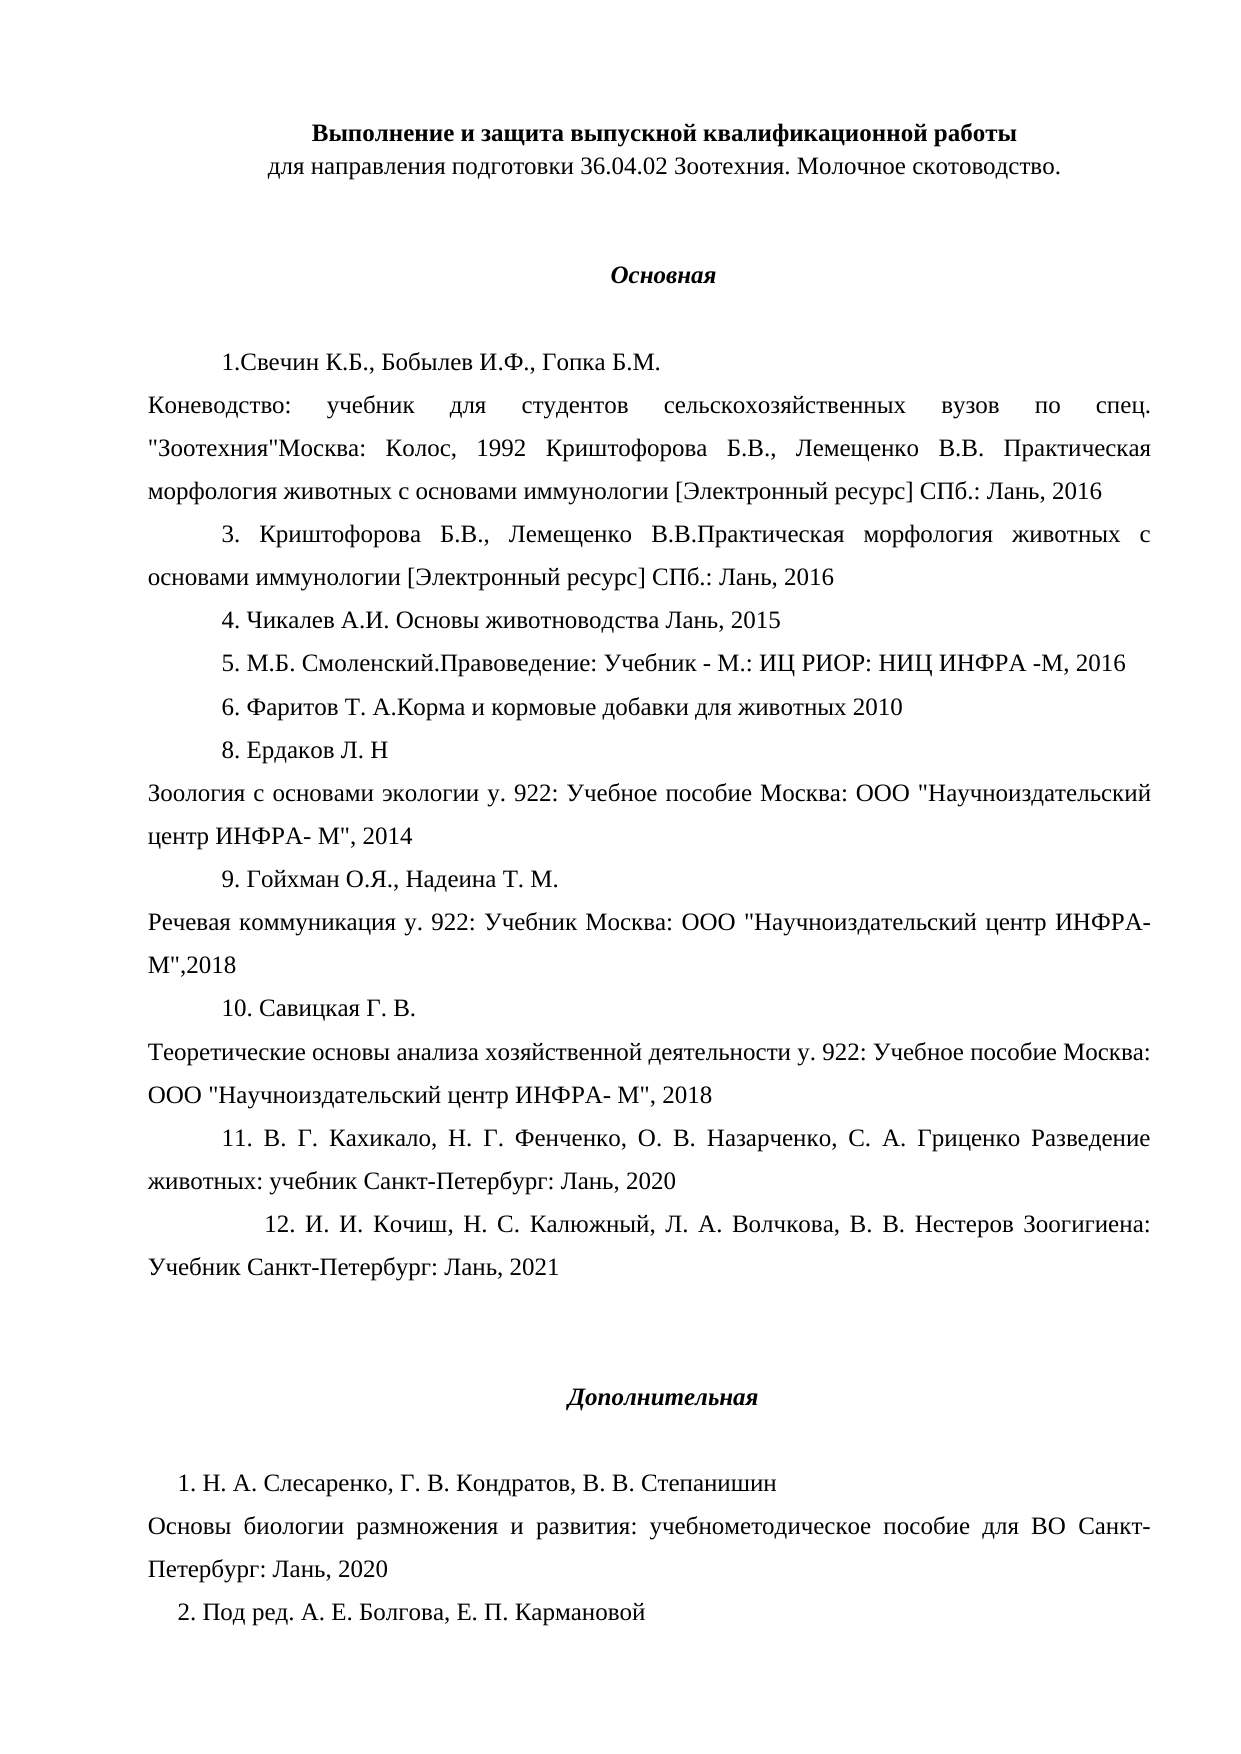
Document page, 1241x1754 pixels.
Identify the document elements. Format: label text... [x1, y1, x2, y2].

text 1. Н. А. Слесаренко, Г. В. Кондратов, В. В. Степанишин [177, 1468, 1152, 1497]
text 10. Савицкая Г. В. [148, 993, 1152, 1022]
text 2. Под ред. А. Е. Болгова, Е. П. Кармановой [177, 1597, 1152, 1626]
text Дополнительная [177, 1382, 1152, 1410]
text 3. Криштофорова Б.В., Лемещенко В.В.Практическая морфология животных с основами иммунологии [Электронный ресурс] СПб.: Лань, 2016 [148, 519, 1152, 591]
text 5. М.Б. Смоленский.Правоведение: Учебник - М.: ИЦ РИОР: НИЦ ИНФРА -М, 2016 [148, 648, 1152, 677]
text Теоретические основы анализа хозяйственной деятельности у. 922: Учебное пособие Москва: ООО "Научноиздательский центр ИНФРА- М", 2018 [148, 1037, 1152, 1108]
text для направления подготовки 36.04.02 Зоотехния. Молочное скотоводство. [177, 151, 1152, 180]
text 4. Чикалев А.И. Основы животноводства Лань, 2015 [148, 605, 1152, 634]
text 8. Ердаков Л. Н [148, 735, 1152, 763]
text 11. В. Г. Кахикало, Н. Г. Фенченко, О. В. Назарченко, С. А. Гриценко Разведение животных: учебник Санкт-Петербург: Лань, 2020 [148, 1123, 1152, 1195]
text Речевая коммуникация у. 922: Учебник Москва: ООО "Научноиздательский центр ИНФРА- М",2018 [148, 907, 1152, 979]
text 6. Фаритов Т. А.Корма и кормовые добавки для животных 2010 [148, 692, 1152, 720]
text 12. И. И. Кочиш, Н. С. Калюжный, Л. А. Волчкова, В. В. Нестеров Зоогигиена: Учебник Санкт-Петербург: Лань, 2021 [148, 1209, 1152, 1281]
text Выполнение и защита выпускной квалификационной работы [177, 118, 1152, 147]
text 1.Свечин К.Б., Бобылев И.Ф., Гопка Б.М. [148, 347, 1152, 375]
text 9. Гойхман О.Я., Надеина Т. М. [148, 864, 1152, 893]
text Основная [177, 260, 1152, 289]
text Коневодство: учебник для студентов сельскохозяйственных вузов по спец. "Зоотехния"Москва: Колос, 1992 Криштофорова Б.В., Лемещенко В.В. Практическая морфология животных с основами иммунологии [Электронный ресурс] СПб.: Лань, 2016 [148, 390, 1152, 505]
text Основы биологии размножения и развития: учебнометодическое пособие для ВО Санкт-Петербург: Лань, 2020 [148, 1511, 1152, 1583]
text Зоология с основами экологии у. 922: Учебное пособие Москва: ООО "Научноиздательский центр ИНФРА- М", 2014 [148, 778, 1152, 850]
